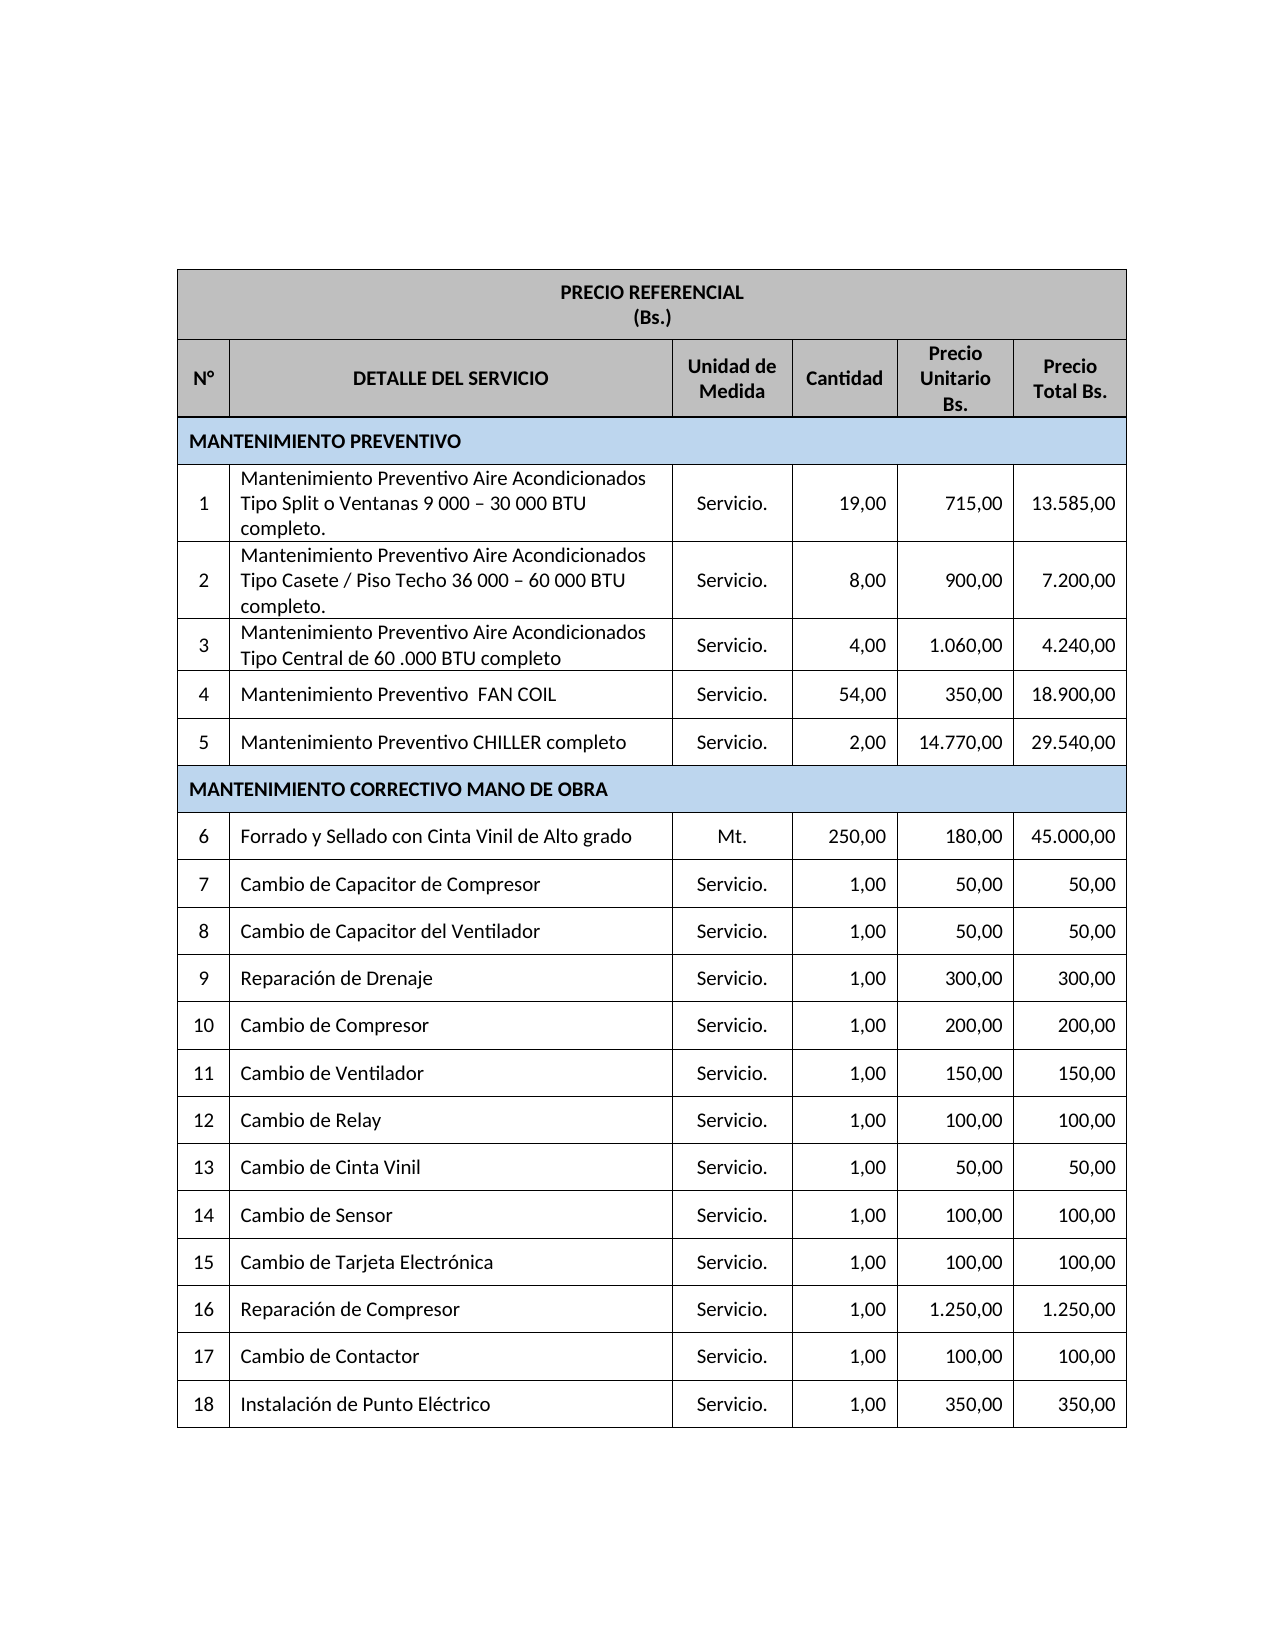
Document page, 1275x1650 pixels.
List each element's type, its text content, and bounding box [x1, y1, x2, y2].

table_cell DETALLE DEL SERVICIO [230, 340, 672, 416]
table_cell Mantenimiento Preventivo FAN COIL [230, 671, 672, 717]
table_cell 50,00 [1014, 1144, 1126, 1190]
table_cell 11 [178, 1050, 229, 1096]
table_cell N° [178, 340, 229, 416]
table_cell 1,00 [793, 1286, 897, 1332]
table_cell Mantenimiento Preventivo CHILLER completo [230, 719, 672, 765]
table_cell Servicio. [673, 1333, 792, 1379]
table_cell 54,00 [793, 671, 897, 717]
table_cell 7 [178, 860, 229, 907]
table_cell Cambio de Compresor [230, 1002, 672, 1048]
table_cell 1 [178, 465, 229, 541]
table_cell Precio Total Bs. [1014, 340, 1126, 416]
table_cell 50,00 [898, 860, 1013, 907]
table_cell 15 [178, 1239, 229, 1285]
table_cell Cambio de Sensor [230, 1191, 672, 1238]
table_cell Cambio de Cinta Vinil [230, 1144, 672, 1190]
table_cell 1,00 [793, 860, 897, 907]
table_cell 2 [178, 542, 229, 618]
table_cell 250,00 [793, 813, 897, 859]
table_cell 1,00 [793, 1050, 897, 1096]
table_cell MANTENIMIENTO PREVENTIVO [178, 418, 1126, 464]
table_cell 100,00 [1014, 1333, 1126, 1379]
table_cell Servicio. [673, 542, 792, 618]
table_cell 29.540,00 [1014, 719, 1126, 765]
table_cell 45.000,00 [1014, 813, 1126, 859]
table_cell Servicio. [673, 1286, 792, 1332]
table_cell Servicio. [673, 908, 792, 954]
table_cell 50,00 [1014, 860, 1126, 907]
table_cell 900,00 [898, 542, 1013, 618]
table_cell Servicio. [673, 860, 792, 907]
table_cell 9 [178, 955, 229, 1001]
table_cell Servicio. [673, 1002, 792, 1048]
table_header PRECIO REFERENCIAL (Bs.) [178, 270, 1126, 339]
table_cell 18 [178, 1381, 229, 1427]
table_cell Servicio. [673, 719, 792, 765]
table_cell Cambio de Capacitor de Compresor [230, 860, 672, 907]
table_cell 100,00 [898, 1191, 1013, 1238]
table_cell 300,00 [1014, 955, 1126, 1001]
table_cell 1,00 [793, 1191, 897, 1238]
table_cell 1,00 [793, 1333, 897, 1379]
table_cell Precio Unitario Bs. [898, 340, 1013, 416]
table_cell Servicio. [673, 1191, 792, 1238]
table_cell 1,00 [793, 1381, 897, 1427]
table_cell Servicio. [673, 1144, 792, 1190]
table_cell 50,00 [898, 1144, 1013, 1190]
table_cell 50,00 [898, 908, 1013, 954]
table_cell Servicio. [673, 1381, 792, 1427]
table_cell 13 [178, 1144, 229, 1190]
table_cell Instalación de Punto Eléctrico [230, 1381, 672, 1427]
table_cell 1.060,00 [898, 619, 1013, 670]
table_cell 1.250,00 [898, 1286, 1013, 1332]
table_cell Servicio. [673, 955, 792, 1001]
table_cell Reparación de Drenaje [230, 955, 672, 1001]
table_cell Mantenimiento Preventivo Aire Acondicionados Tipo Central de 60 .000 BTU completo [230, 619, 672, 670]
table_cell 1,00 [793, 1002, 897, 1048]
table_cell 6 [178, 813, 229, 859]
table_cell 1,00 [793, 908, 897, 954]
table_cell 14 [178, 1191, 229, 1238]
table_cell 4.240,00 [1014, 619, 1126, 670]
table_cell 18.900,00 [1014, 671, 1126, 717]
table_cell 150,00 [898, 1050, 1013, 1096]
table_cell 12 [178, 1097, 229, 1143]
table_cell 16 [178, 1286, 229, 1332]
table_cell 100,00 [1014, 1097, 1126, 1143]
table_cell 200,00 [1014, 1002, 1126, 1048]
table_cell Reparación de Compresor [230, 1286, 672, 1332]
table_cell 4,00 [793, 619, 897, 670]
table_cell 50,00 [1014, 908, 1126, 954]
table_cell 100,00 [898, 1097, 1013, 1143]
table_cell 4 [178, 671, 229, 717]
table_cell 19,00 [793, 465, 897, 541]
table_cell 17 [178, 1333, 229, 1379]
table_cell 180,00 [898, 813, 1013, 859]
table_cell 350,00 [898, 671, 1013, 717]
table_cell Mt. [673, 813, 792, 859]
table_cell 200,00 [898, 1002, 1013, 1048]
table_cell 2,00 [793, 719, 897, 765]
table_cell 100,00 [1014, 1239, 1126, 1285]
table_cell 100,00 [898, 1333, 1013, 1379]
table_cell Cantidad [793, 340, 897, 416]
table_cell 3 [178, 619, 229, 670]
table_cell 100,00 [1014, 1191, 1126, 1238]
table_cell Servicio. [673, 1097, 792, 1143]
table_cell 150,00 [1014, 1050, 1126, 1096]
table_cell 350,00 [898, 1381, 1013, 1427]
table_cell 1,00 [793, 1144, 897, 1190]
table_cell Unidad de Medida [673, 340, 792, 416]
table_cell Cambio de Ventilador [230, 1050, 672, 1096]
table_cell Servicio. [673, 619, 792, 670]
table_cell 13.585,00 [1014, 465, 1126, 541]
table_cell Mantenimiento Preventivo Aire Acondicionados Tipo Casete / Piso Techo 36 000 – 60 000 BTU completo. [230, 542, 672, 618]
table_cell 8 [178, 908, 229, 954]
table_cell Servicio. [673, 465, 792, 541]
table_cell 10 [178, 1002, 229, 1048]
table_cell Cambio de Tarjeta Electrónica [230, 1239, 672, 1285]
table_cell 1,00 [793, 1239, 897, 1285]
table_cell Cambio de Relay [230, 1097, 672, 1143]
table_cell 300,00 [898, 955, 1013, 1001]
table_cell 14.770,00 [898, 719, 1013, 765]
table_cell Cambio de Capacitor del Ventilador [230, 908, 672, 954]
table_cell 350,00 [1014, 1381, 1126, 1427]
table_cell 100,00 [898, 1239, 1013, 1285]
table_cell Servicio. [673, 1239, 792, 1285]
table_cell MANTENIMIENTO CORRECTIVO MANO DE OBRA [178, 766, 1126, 812]
table_cell 8,00 [793, 542, 897, 618]
table_cell Servicio. [673, 671, 792, 717]
table_cell 715,00 [898, 465, 1013, 541]
table_cell 1.250,00 [1014, 1286, 1126, 1332]
table_cell 1,00 [793, 955, 897, 1001]
table_cell Mantenimiento Preventivo Aire Acondicionados Tipo Split o Ventanas 9 000 – 30 000 BTU completo. [230, 465, 672, 541]
table_cell 1,00 [793, 1097, 897, 1143]
table_cell Servicio. [673, 1050, 792, 1096]
table_cell 7.200,00 [1014, 542, 1126, 618]
table_cell 5 [178, 719, 229, 765]
table_cell Forrado y Sellado con Cinta Vinil de Alto grado [230, 813, 672, 859]
table_cell Cambio de Contactor [230, 1333, 672, 1379]
